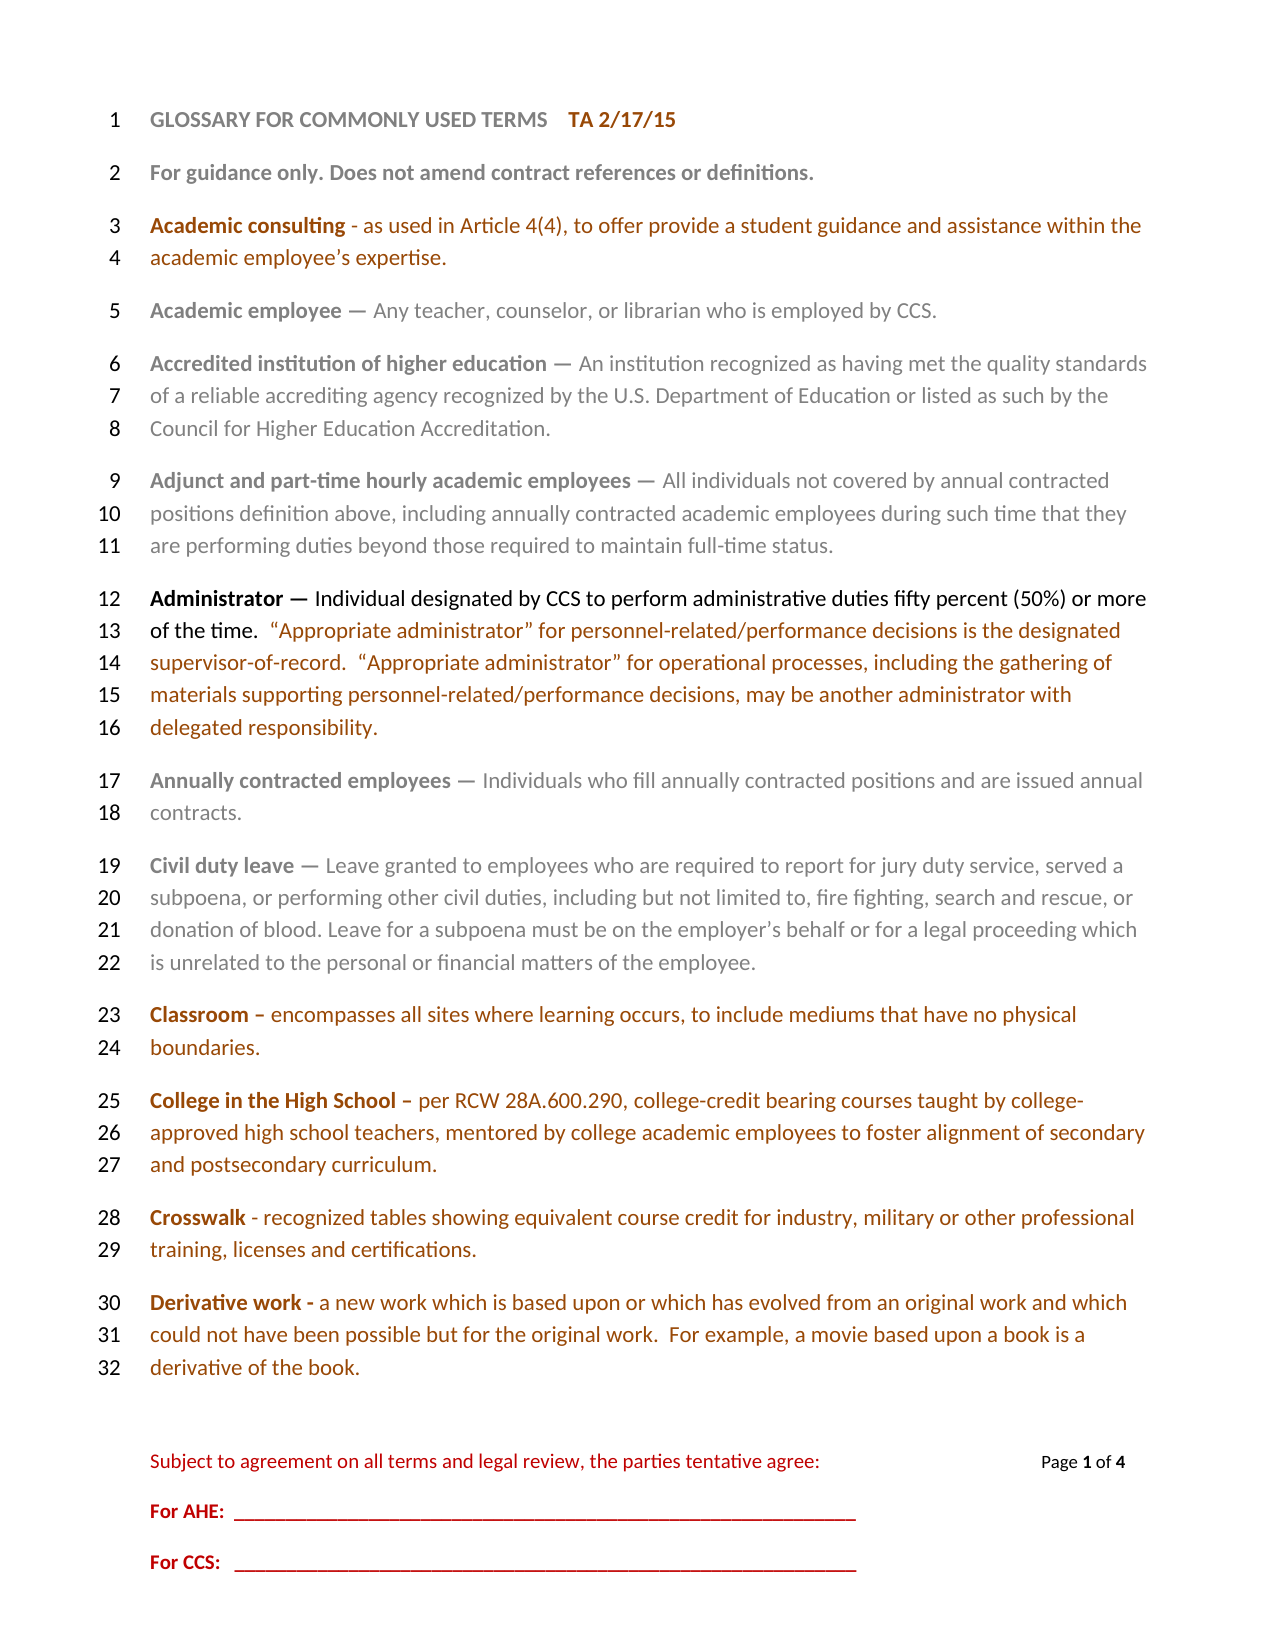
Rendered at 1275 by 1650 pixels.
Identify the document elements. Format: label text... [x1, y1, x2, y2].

text Classroom – encompasses all sites where learning occurs, to include mediums that have no physical boundaries. [150, 1001, 1155, 1061]
text GLOSSARY FOR COMMONLY USED TERMS TA 2/17/15 [150, 105, 1155, 133]
text Crosswalk - recognized tables showing equivalent course credit for industry, military or other professional training, licenses and certifications. [150, 1203, 1155, 1263]
text Civil duty leave — Leave granted to employees who are required to report for jury duty service, served a subpoena, or performing other civil duties, including but not limited to, fire fighting, search and rescue, or donation of blood. Leave for a subpoena must be on the employer’s behalf or for a legal proceeding which is unrelated to the personal or financial matters of the employee. [150, 851, 1155, 976]
text Annually contracted employees — Individuals who fill annually contracted positions and are issued annual contracts. [150, 766, 1155, 826]
text Academic employee — Any teacher, counselor, or librarian who is employed by CCS. [150, 296, 1155, 324]
text Derivative work - a new work which is based upon or which has evolved from an original work and which could not have been possible but for the original work. For example, a movie based upon a book is a derivative of the book. [150, 1288, 1155, 1381]
text Accredited institution of higher education — An institution recognized as having met the quality standards of a reliable accrediting agency recognized by the U.S. Department of Education or listed as such by the Council for Higher Education Accreditation. [150, 349, 1155, 442]
text Academic consulting - as used in Article 4(4), to offer provide a student guidance and assistance within the academic employee’s expertise. [150, 211, 1155, 271]
text College in the High School – per RCW 28A.600.290, college-credit bearing courses taught by college-approved high school teachers, mentored by college academic employees to foster alignment of secondary and postsecondary curriculum. [150, 1086, 1155, 1178]
text For guidance only. Does not amend contract references or definitions. [150, 158, 1155, 186]
text Administrator — Individual designated by CCS to perform administrative duties fifty percent (50%) or more of the time. “Appropriate administrator” for personnel-related/performance decisions is the designated supervisor-of-record. “Appropriate administrator” for operational processes, including the gathering of materials supporting personnel-related/performance decisions, may be another administrator with delegated responsibility. [150, 584, 1155, 741]
text Adjunct and part-time hourly academic employees — All individuals not covered by annual contracted positions definition above, including annually contracted academic employees during such time that they are performing duties beyond those required to maintain full-time status. [150, 467, 1155, 559]
